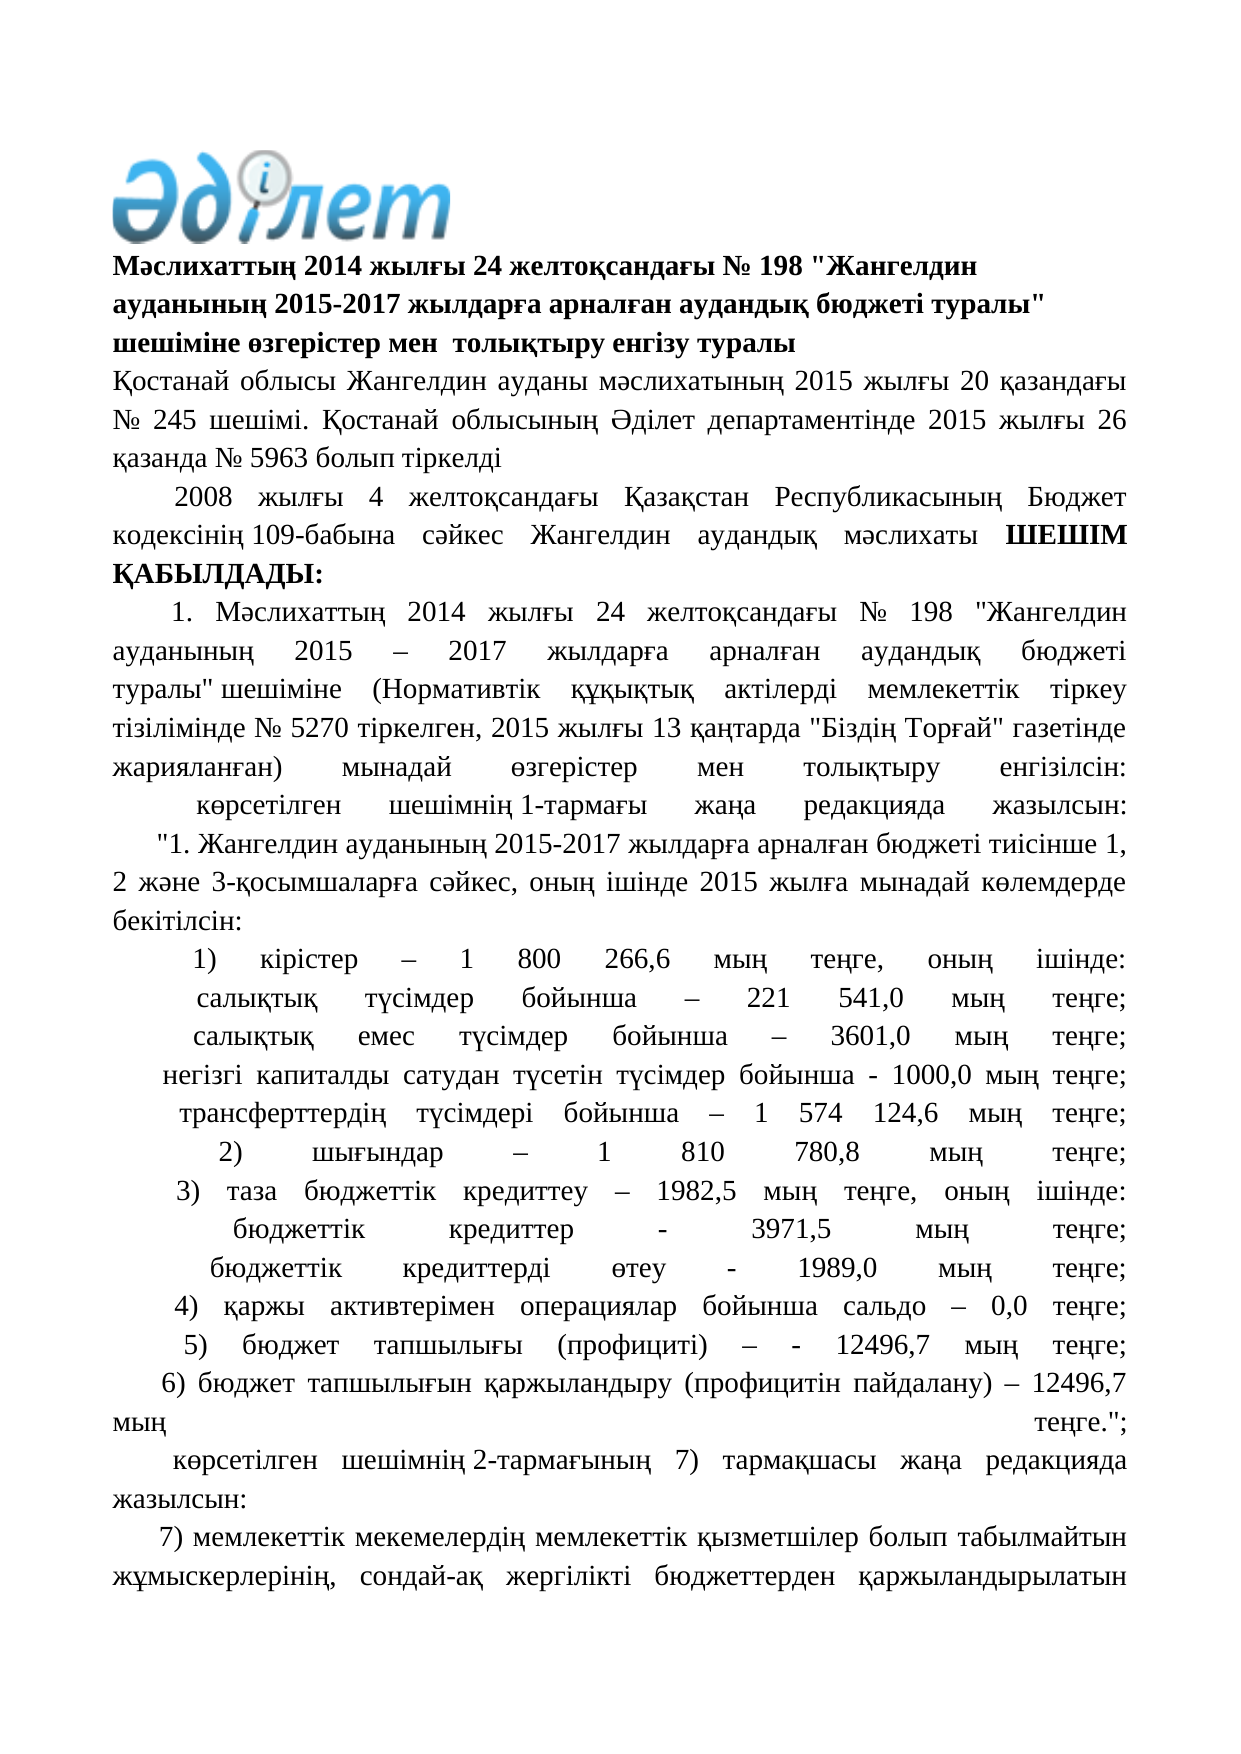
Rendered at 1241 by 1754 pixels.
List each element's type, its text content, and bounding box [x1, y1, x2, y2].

text Мәслихаттың 2014 жылғы 24 желтоқсандағы № 198 "Жангелдин ауданының 2015-2017 жылдарға арналған аудандық бюджеті туралы" шешіміне өзгерістер мен толықтыру енгізу туралы [112, 248, 1128, 358]
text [112, 479, 1128, 1592]
picture [112, 150, 451, 244]
text Қостанай облысы Жангелдин ауданы мәслихатының 2015 жылғы 20 қазандағы № 245 шешімі. Қостанай облысының Әділет департаментінде 2015 жылғы 26 қазанда № 5963 болып тіркелді [112, 363, 1128, 474]
